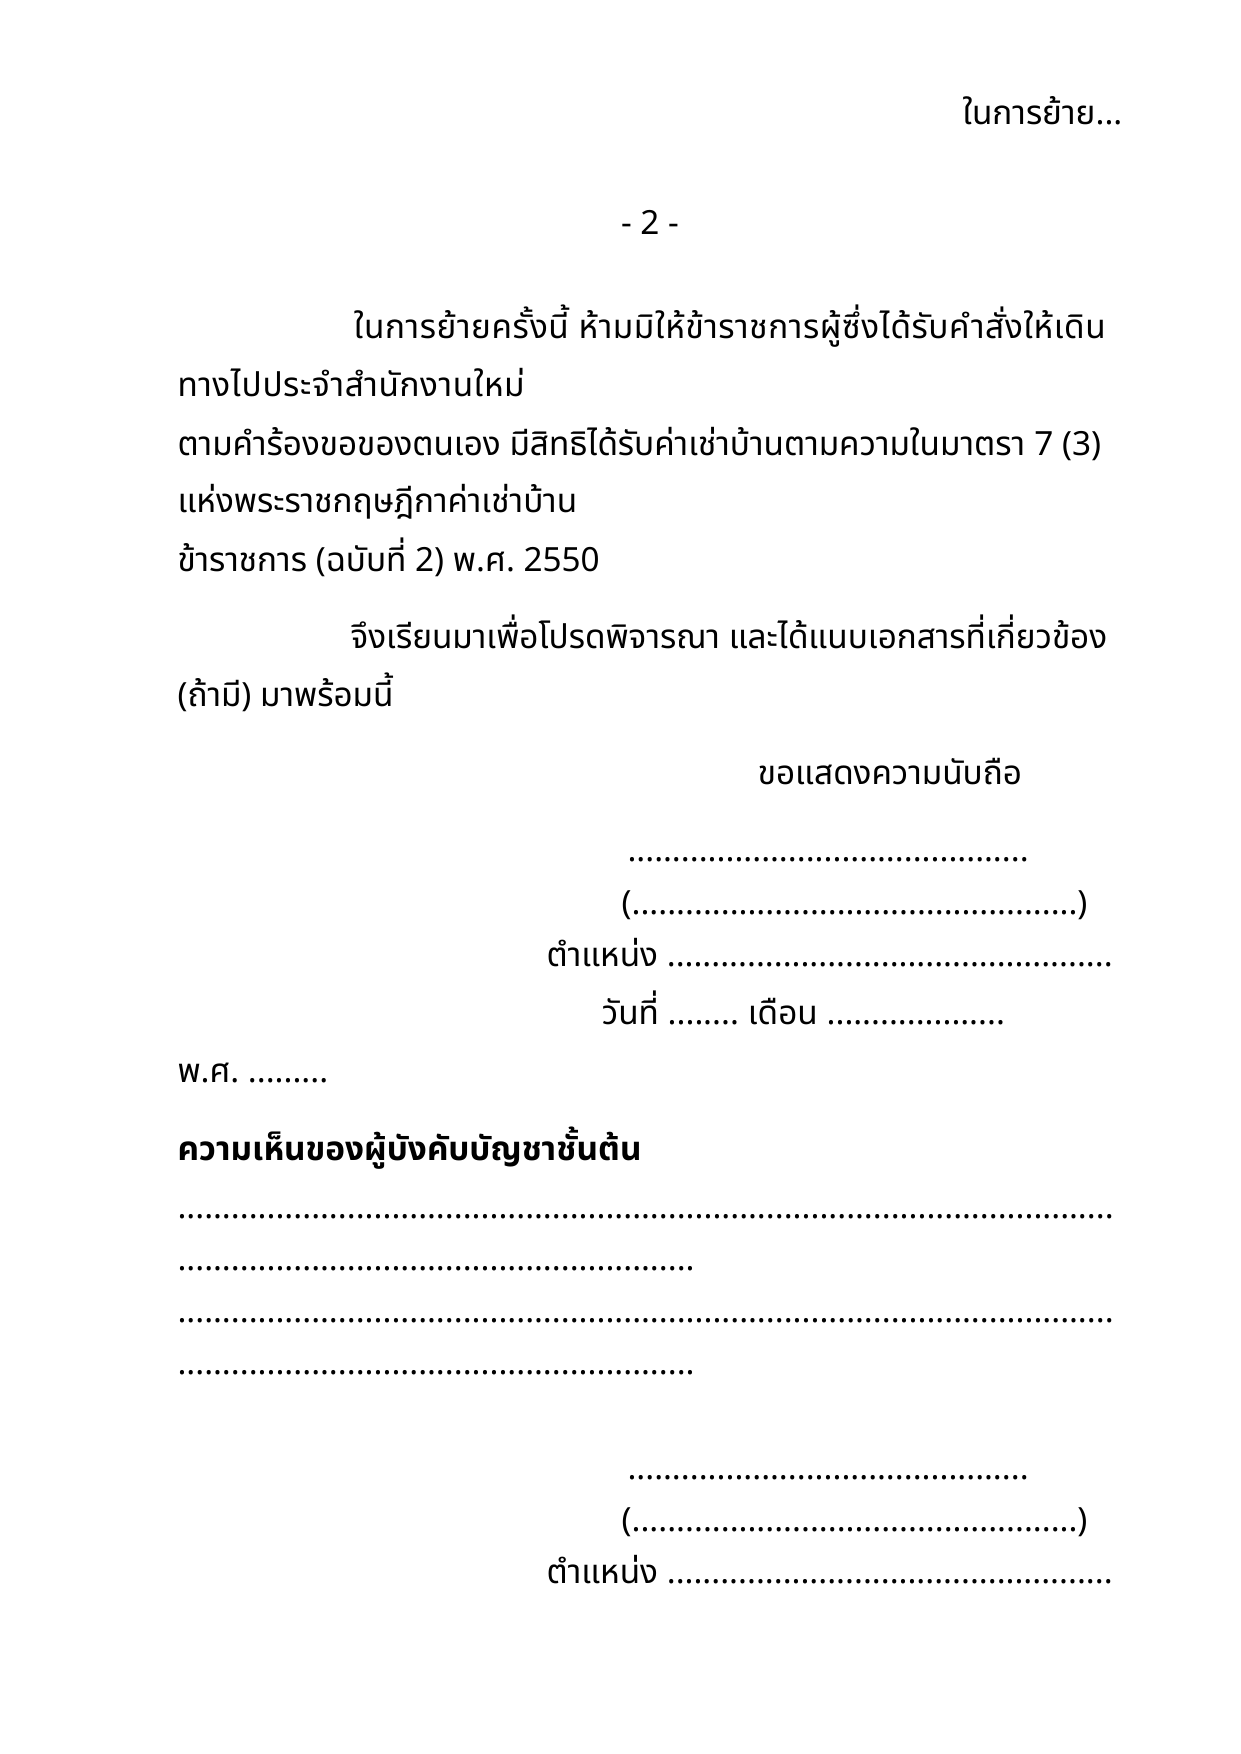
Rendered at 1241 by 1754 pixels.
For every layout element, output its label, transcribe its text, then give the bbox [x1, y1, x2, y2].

text ตามคำร้องขอของตนเอง มีสิทธิได้รับค่าเช่าบ้านตามความในมาตรา 7 (3) แห่งพระราชกฤษฎีกาค่าเช่าบ้าน [177, 419, 1122, 528]
text ตำแหน่ง .................................................. [177, 1548, 1122, 1598]
text (..................................................) [177, 1496, 1122, 1541]
text (..................................................) [177, 878, 1122, 924]
text ตำแหน่ง .................................................. [177, 931, 1122, 981]
text ข้าราชการ (ฉบับที่ 2) พ.ศ. 2550 [177, 535, 1122, 586]
text จึงเรียนมาเพื่อโปรดพิจารณา และได้แนบเอกสารที่เกี่ยวข้อง (ถ้ามี) มาพร้อมนี้ [177, 613, 1122, 722]
text - 2 - [177, 199, 1122, 244]
text ............................................. [177, 1443, 1122, 1489]
text ในการย้าย... [177, 89, 1122, 139]
text ............................................. [177, 826, 1122, 872]
text ความเห็นของผู้บังคับบัญชาชั้นต้น [177, 1124, 1122, 1175]
text ในการย้ายครั้งนี้ ห้ามมิให้ข้าราชการผู้ซึ่งได้รับคำสั่งให้เดินทางไปประจำสำนักงานใหม่ [177, 303, 1122, 412]
text วันที่ ........ เดือน .................... พ.ศ. ......... [177, 989, 1122, 1097]
text ขอแสดงความนับถือ [177, 749, 1122, 799]
